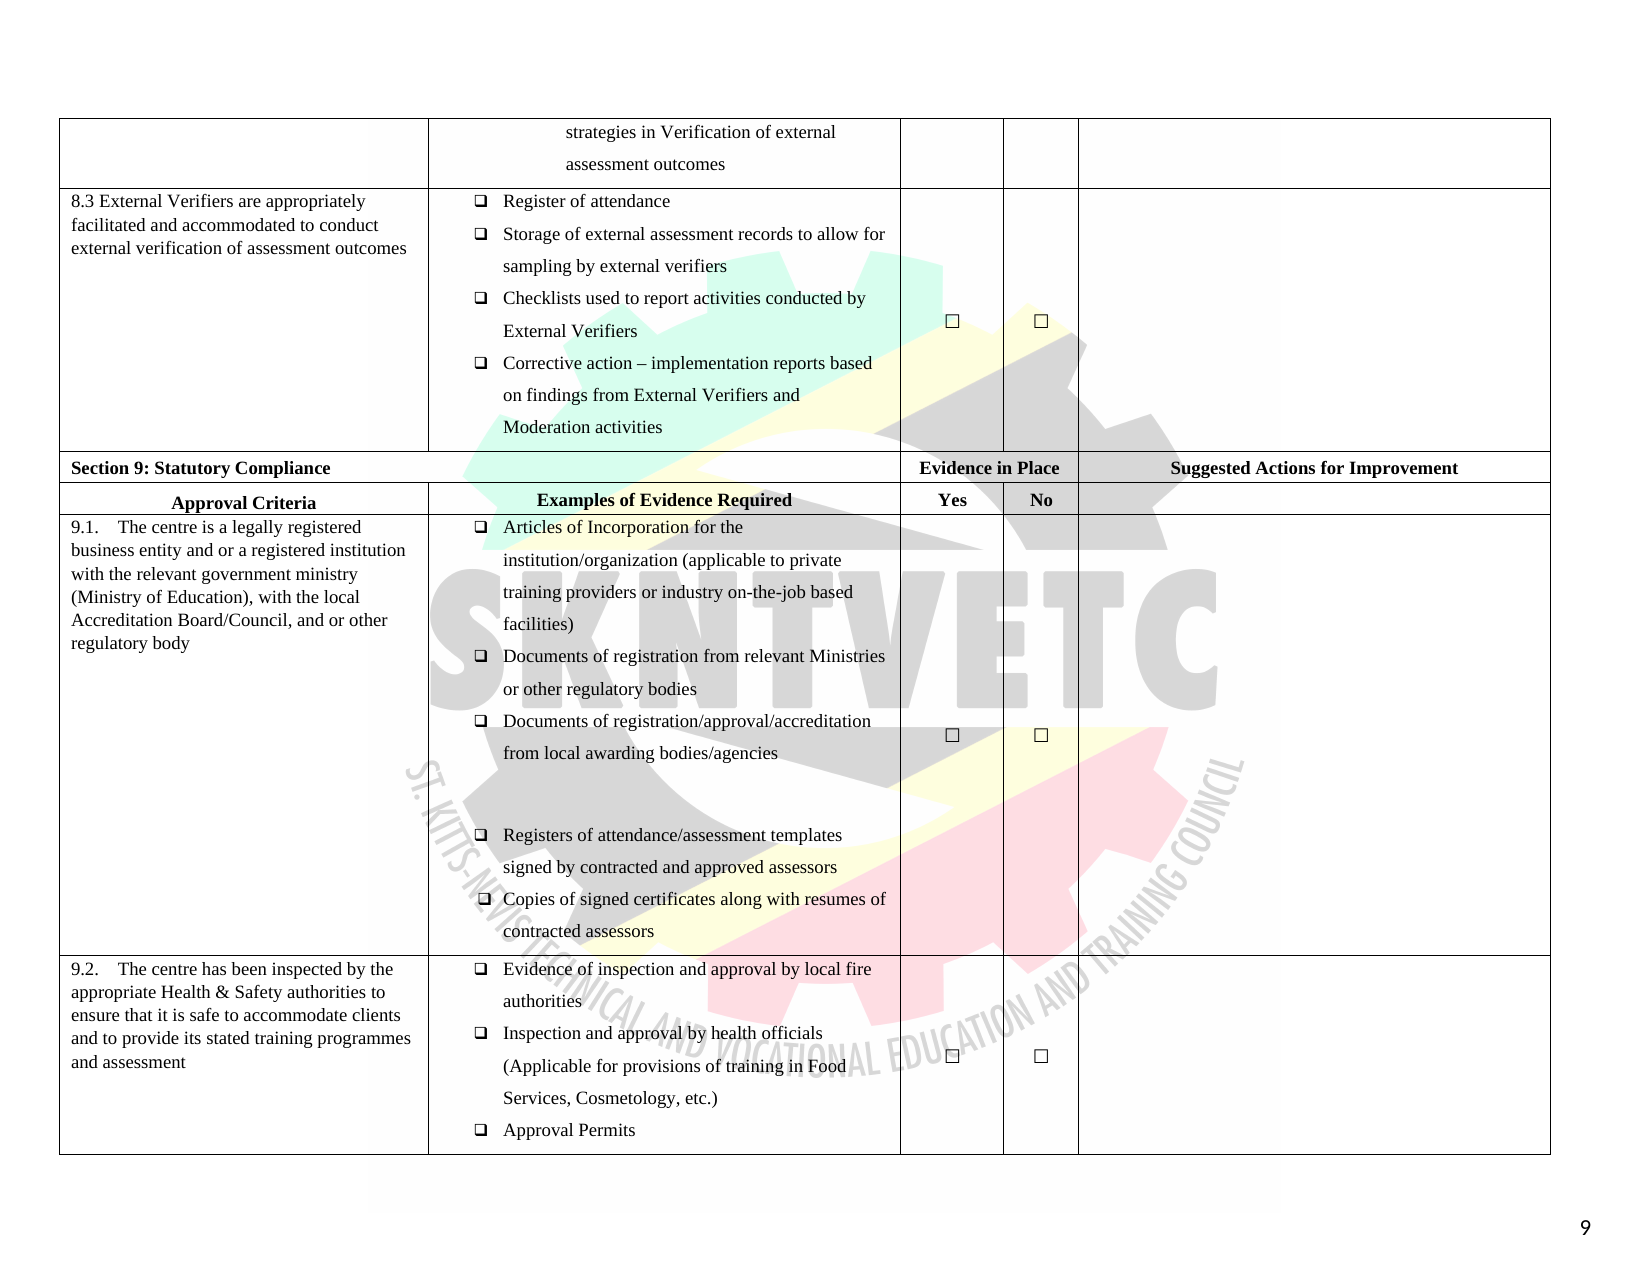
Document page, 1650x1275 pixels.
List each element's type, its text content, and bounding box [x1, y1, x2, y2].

table_cell Examples of Evidence Required [429, 483, 900, 513]
table_cell No [1004, 483, 1078, 513]
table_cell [429, 119, 900, 188]
table_cell 9.2. The centre has been inspected by the appropriate Health & Safety authorities to ensure that it is safe to accommodate clients and to provide its stated training programmes and assessment [60, 956, 428, 1154]
table_cell Evidence of inspection and approval by local fire authorities Inspection and approval by health officials (Applicable for provisions of training in Food Services, Cosmetology, etc.) Approval Permits [429, 956, 900, 1154]
table_cell [1079, 956, 1550, 1154]
table_cell Evidence in Place [901, 452, 1078, 482]
table_cell Section 9: Statutory Compliance [60, 452, 900, 482]
table_cell Approval Criteria [60, 483, 428, 513]
table_cell [1079, 515, 1550, 955]
table_cell [1079, 483, 1550, 513]
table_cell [60, 119, 428, 188]
table_cell [1079, 189, 1550, 451]
table_cell 8.3 External Verifiers are appropriately facilitated and accommodated to conduct external verification of assessment outcomes [60, 189, 428, 451]
table_cell [1079, 119, 1550, 188]
table_cell Register of attendance Storage of external assessment records to allow for sampling by external verifiers Checklists used to report activities conducted by External Verifiers Corrective action – implementation reports based on findings from External Verifiers and Moderation activities [429, 189, 900, 451]
table_cell 9.1. The centre is a legally registered business entity and or a registered institution with the relevant government ministry (Ministry of Education), with the local Accreditation Board/Council, and or other regulatory body [60, 515, 428, 955]
table_cell Suggested Actions for Improvement [1079, 452, 1550, 482]
table_cell Articles of Incorporation for the institution/organization (applicable to private training providers or industry on-the-job based facilities) Documents of registration from relevant Ministries or other regulatory bodies Documents of registration/approval/accreditation from local awarding bodies/agencies Registers of attendance/assessment templates signed by contracted and approved assessors Copies of signed certificates along with resumes of contracted assessors [429, 515, 900, 955]
table_cell Yes [901, 483, 1003, 513]
